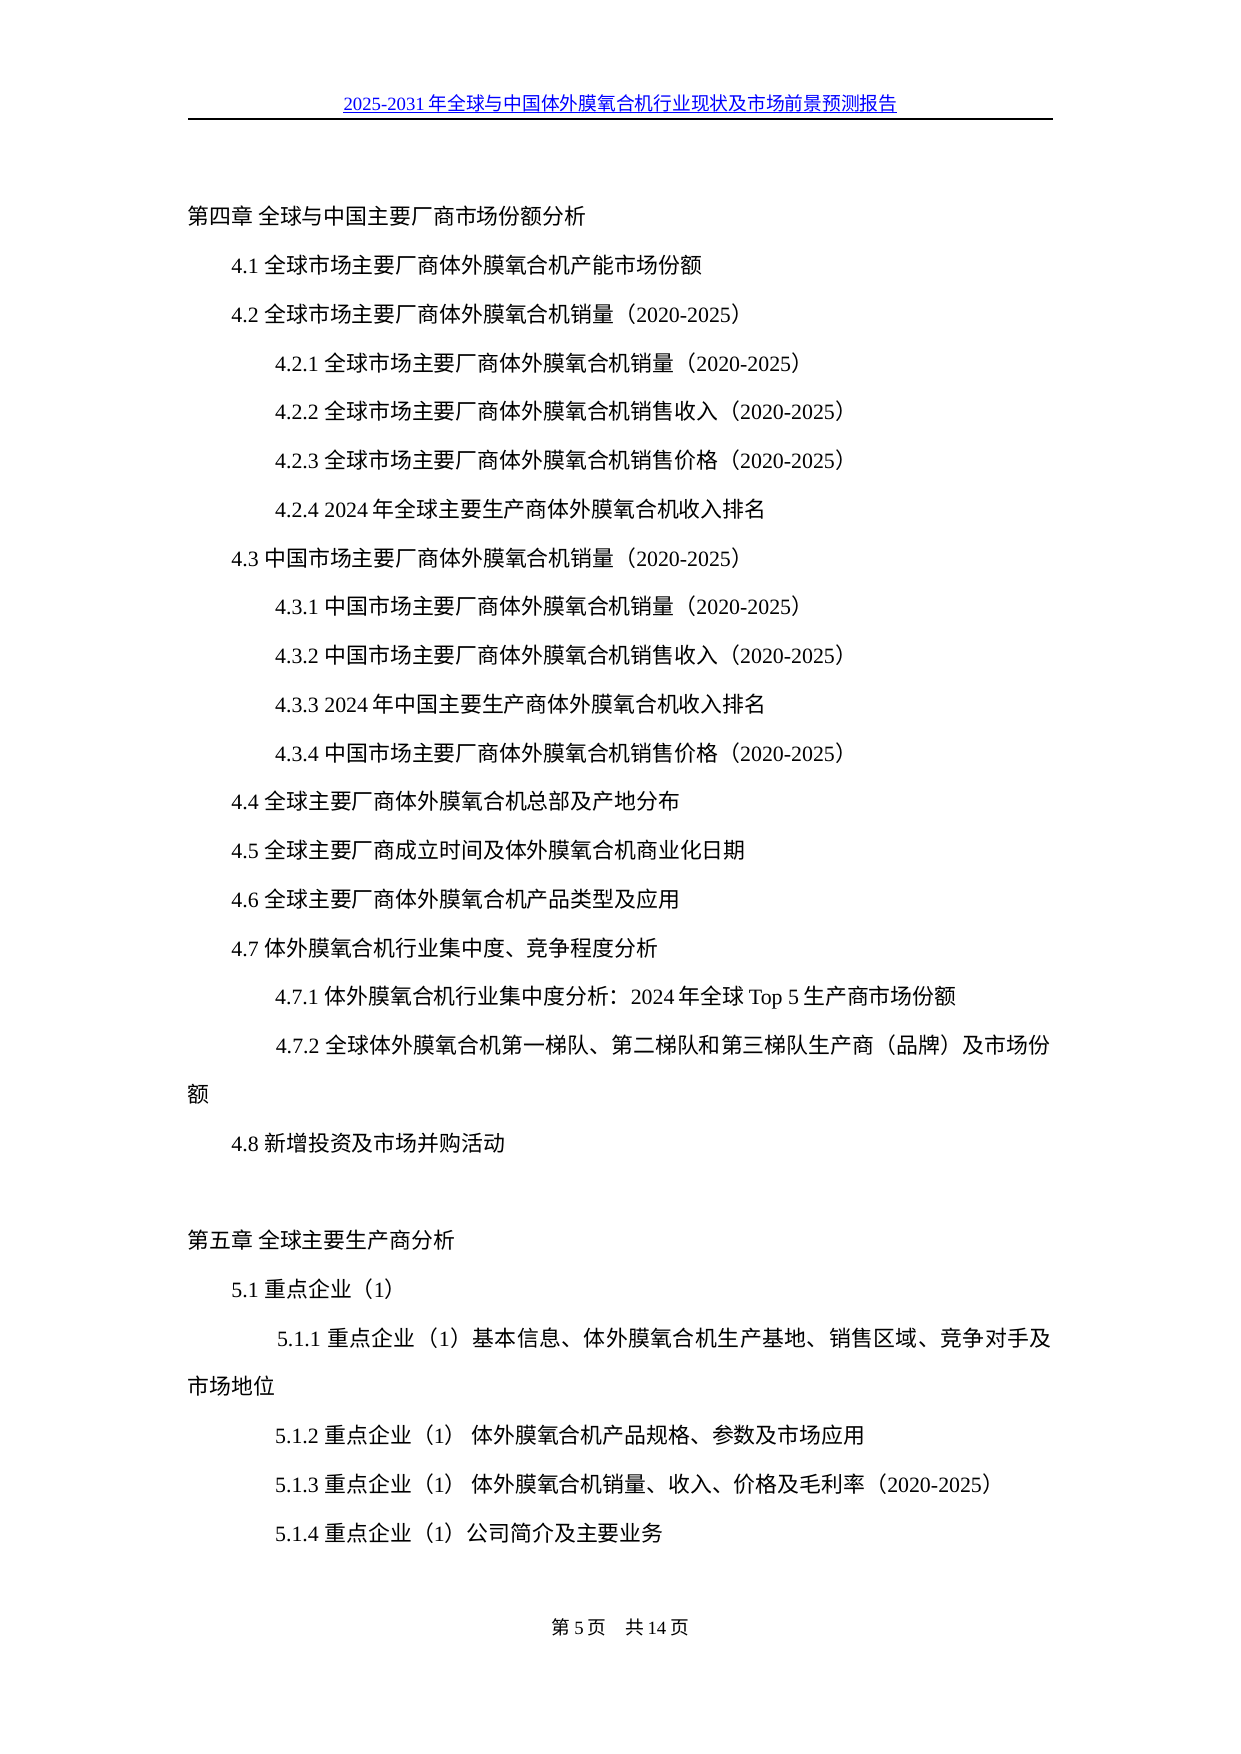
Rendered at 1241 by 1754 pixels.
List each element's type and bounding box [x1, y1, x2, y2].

text [187, 150, 1053, 1548]
